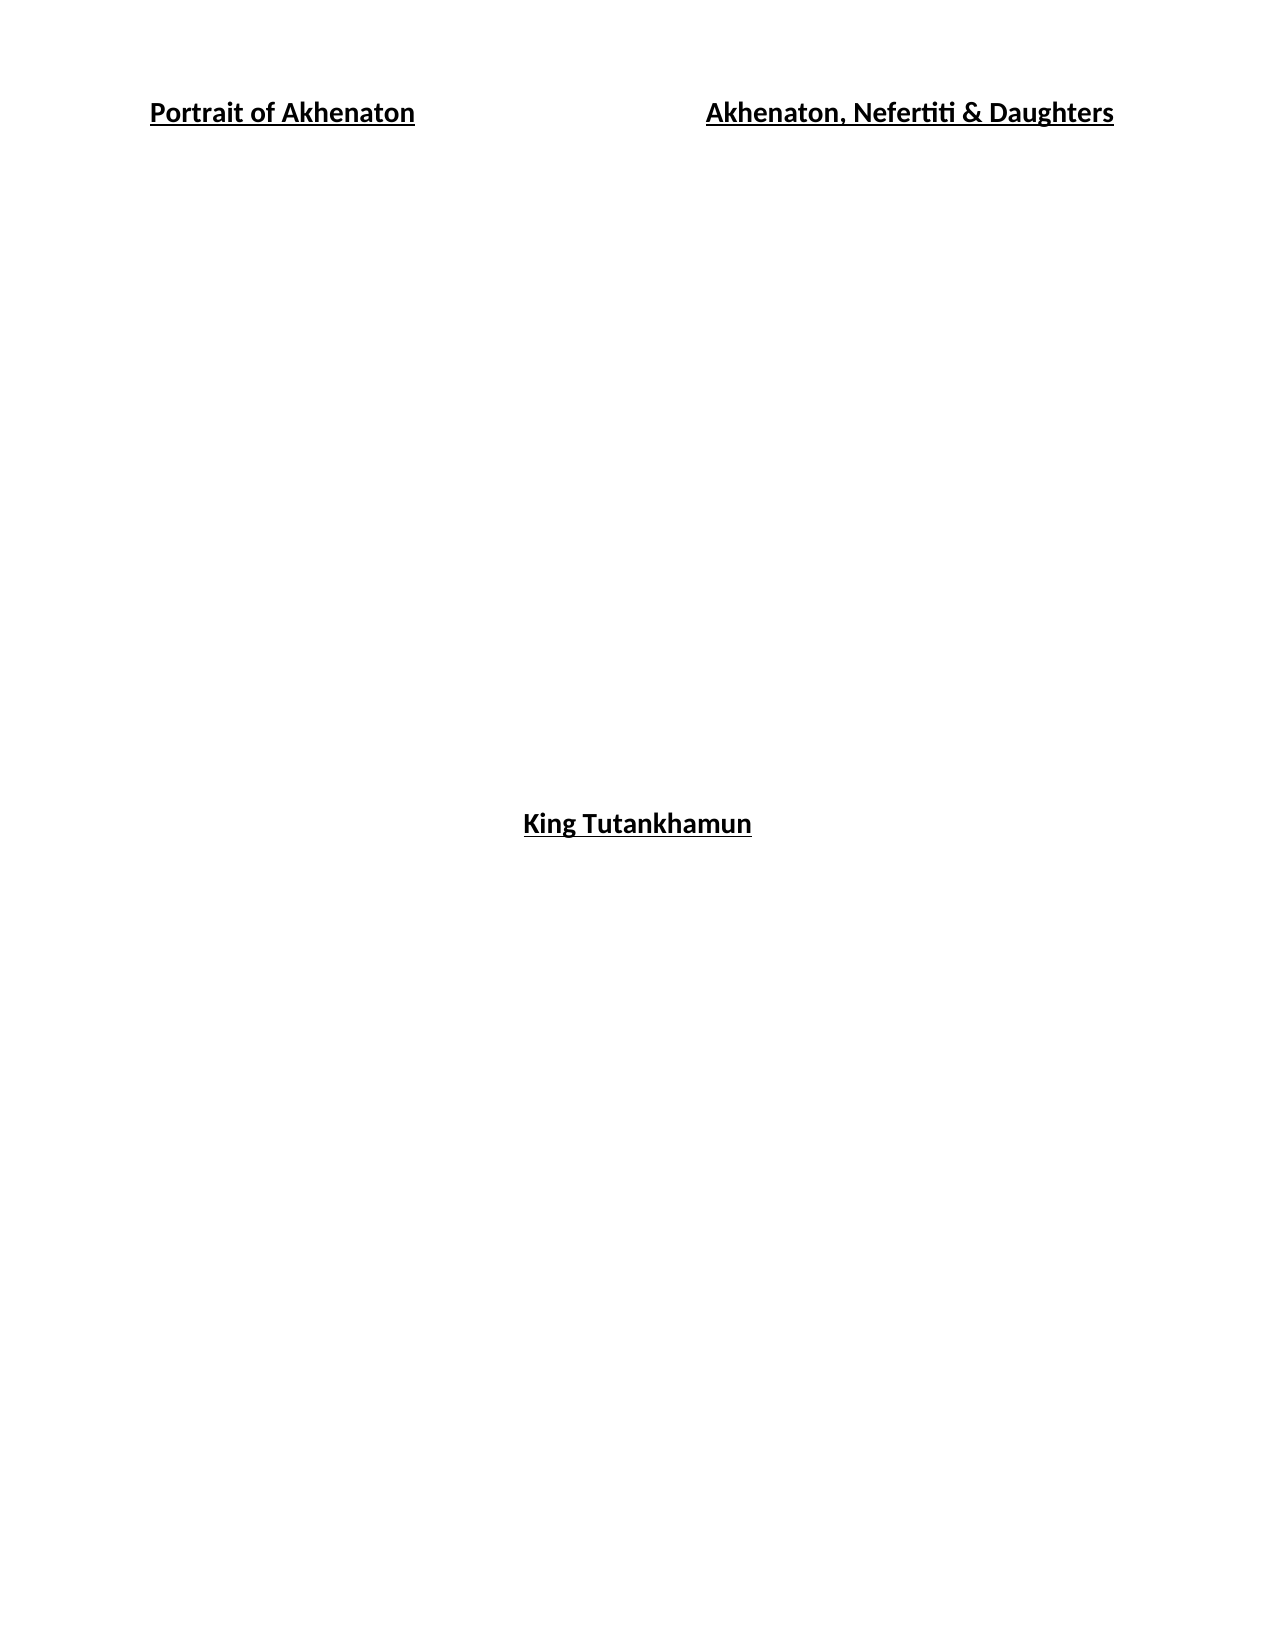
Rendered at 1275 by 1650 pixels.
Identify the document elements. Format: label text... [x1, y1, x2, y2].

text King Tutankhamun [150, 805, 1125, 841]
text Portrait of Akhenaton Akhenaton, Nefertiti & Daughters [150, 94, 1125, 129]
